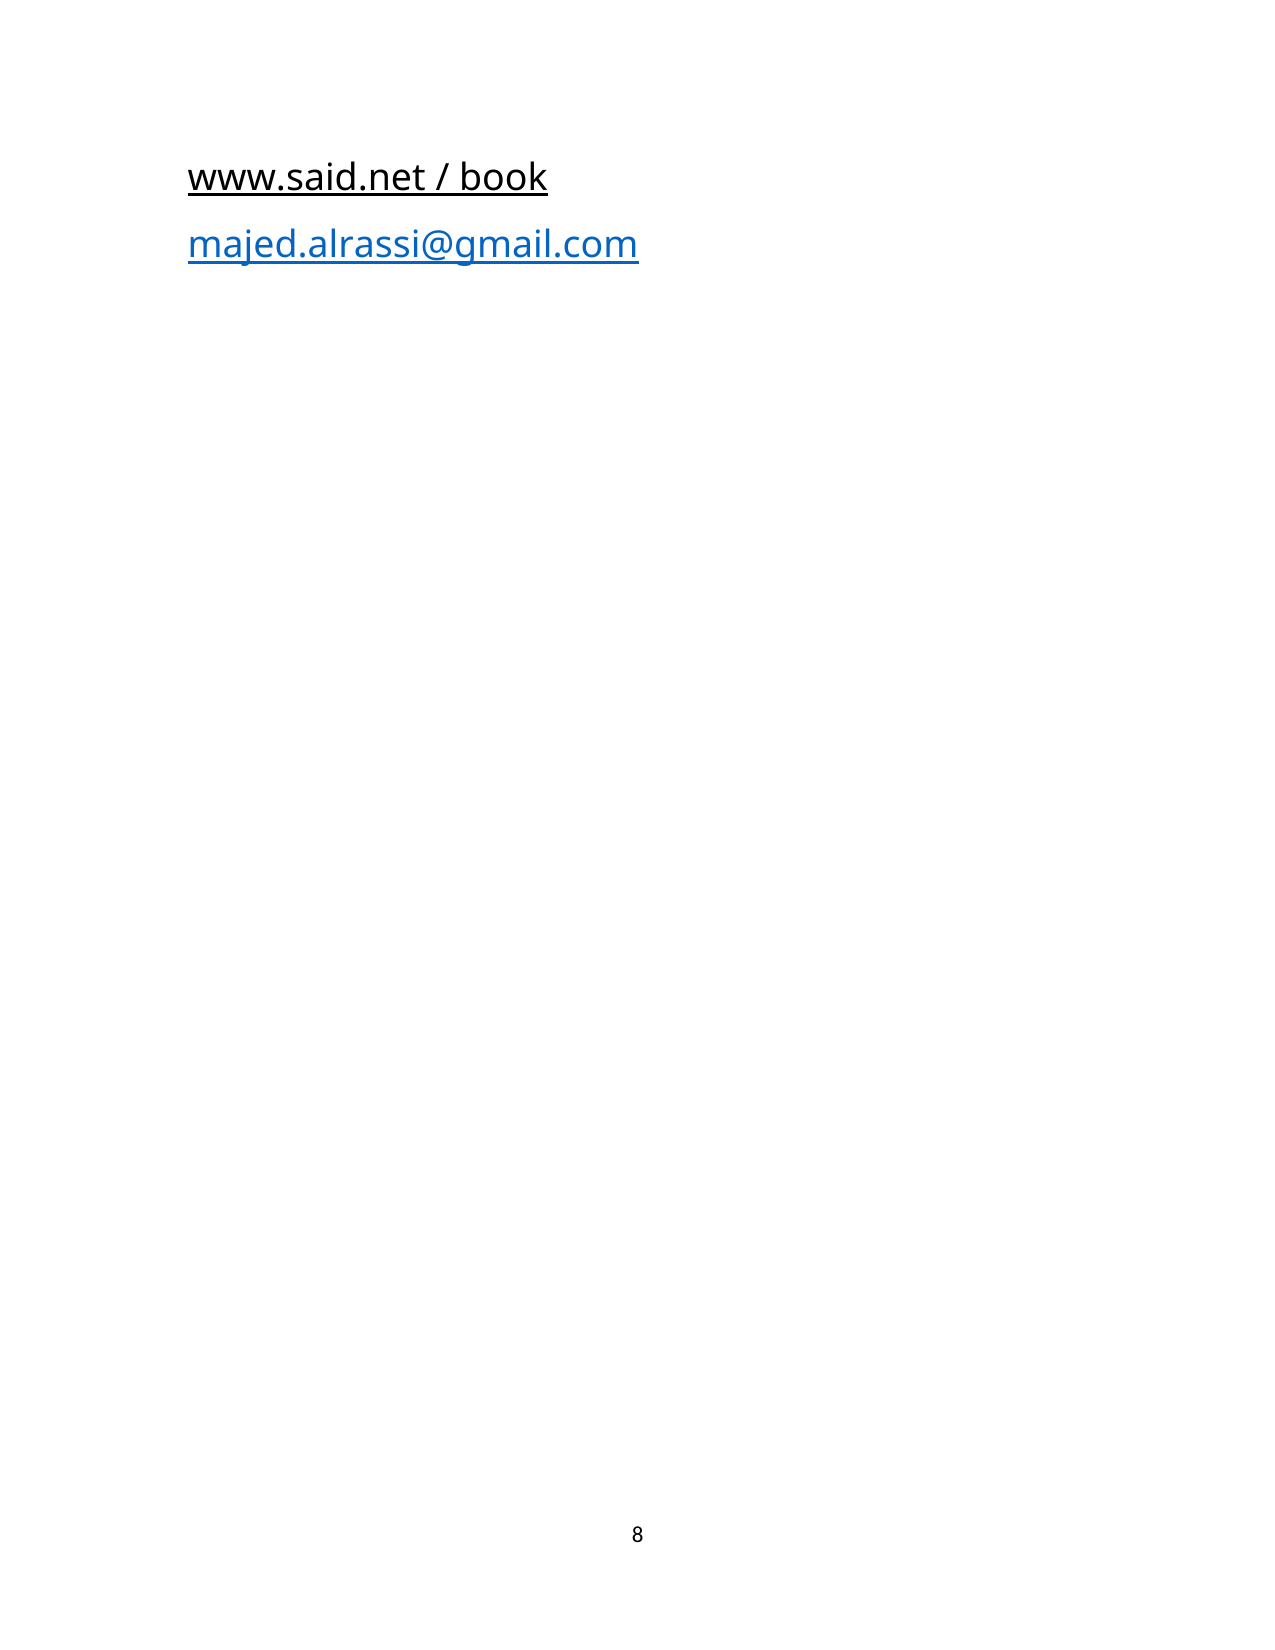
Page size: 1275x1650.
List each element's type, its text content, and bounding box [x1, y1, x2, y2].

text www.said.net / book [187, 150, 1087, 201]
text majed.alrassi@gmail.com [187, 218, 1087, 269]
